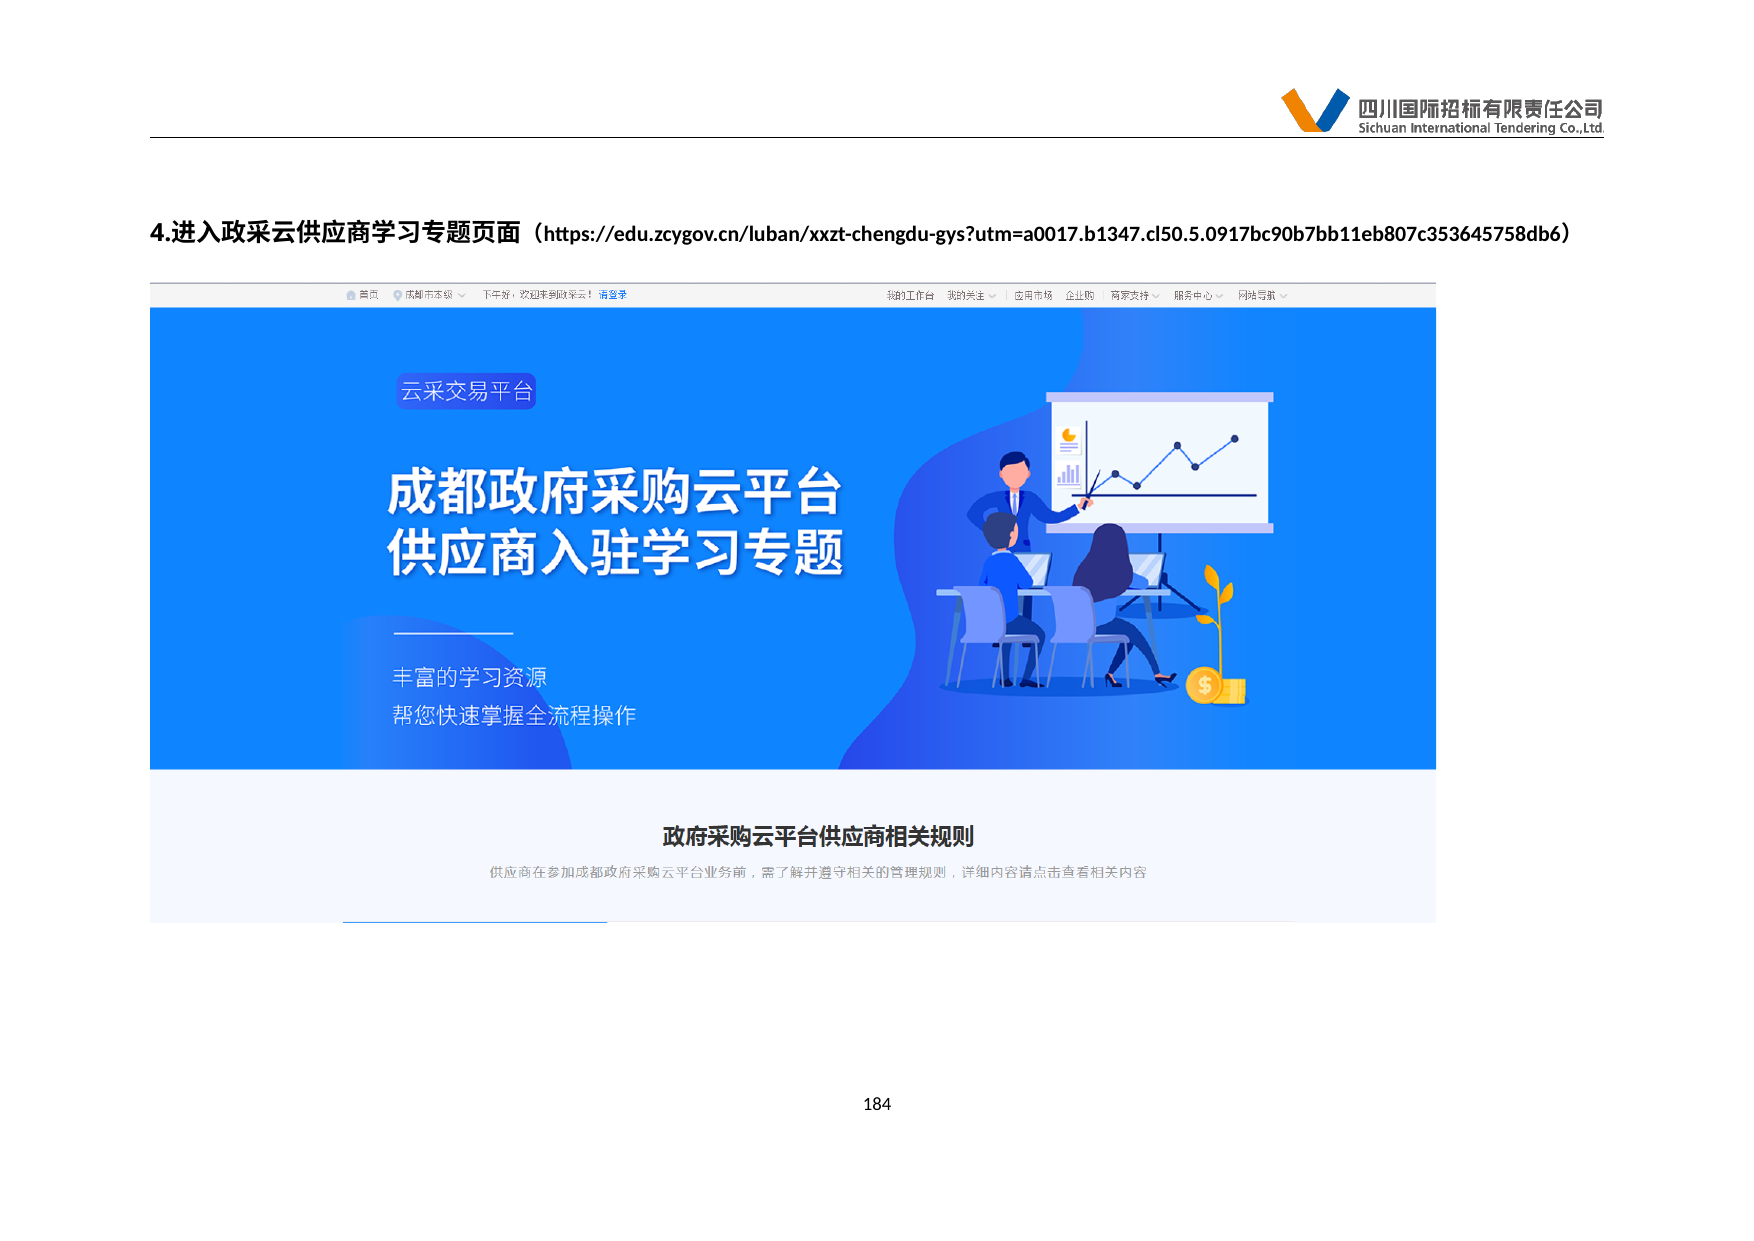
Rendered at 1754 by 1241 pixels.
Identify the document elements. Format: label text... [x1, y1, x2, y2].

text 4.进入政采云供应商学习专题页面（https://edu.zcygov.cn/luban/xxzt-chengdu-gys?utm=a0017.b1347.cl50.5.0917bc90b7bb11eb807c353645758db6） [150, 198, 1604, 263]
picture [1281, 88, 1604, 135]
picture [150, 282, 1437, 923]
